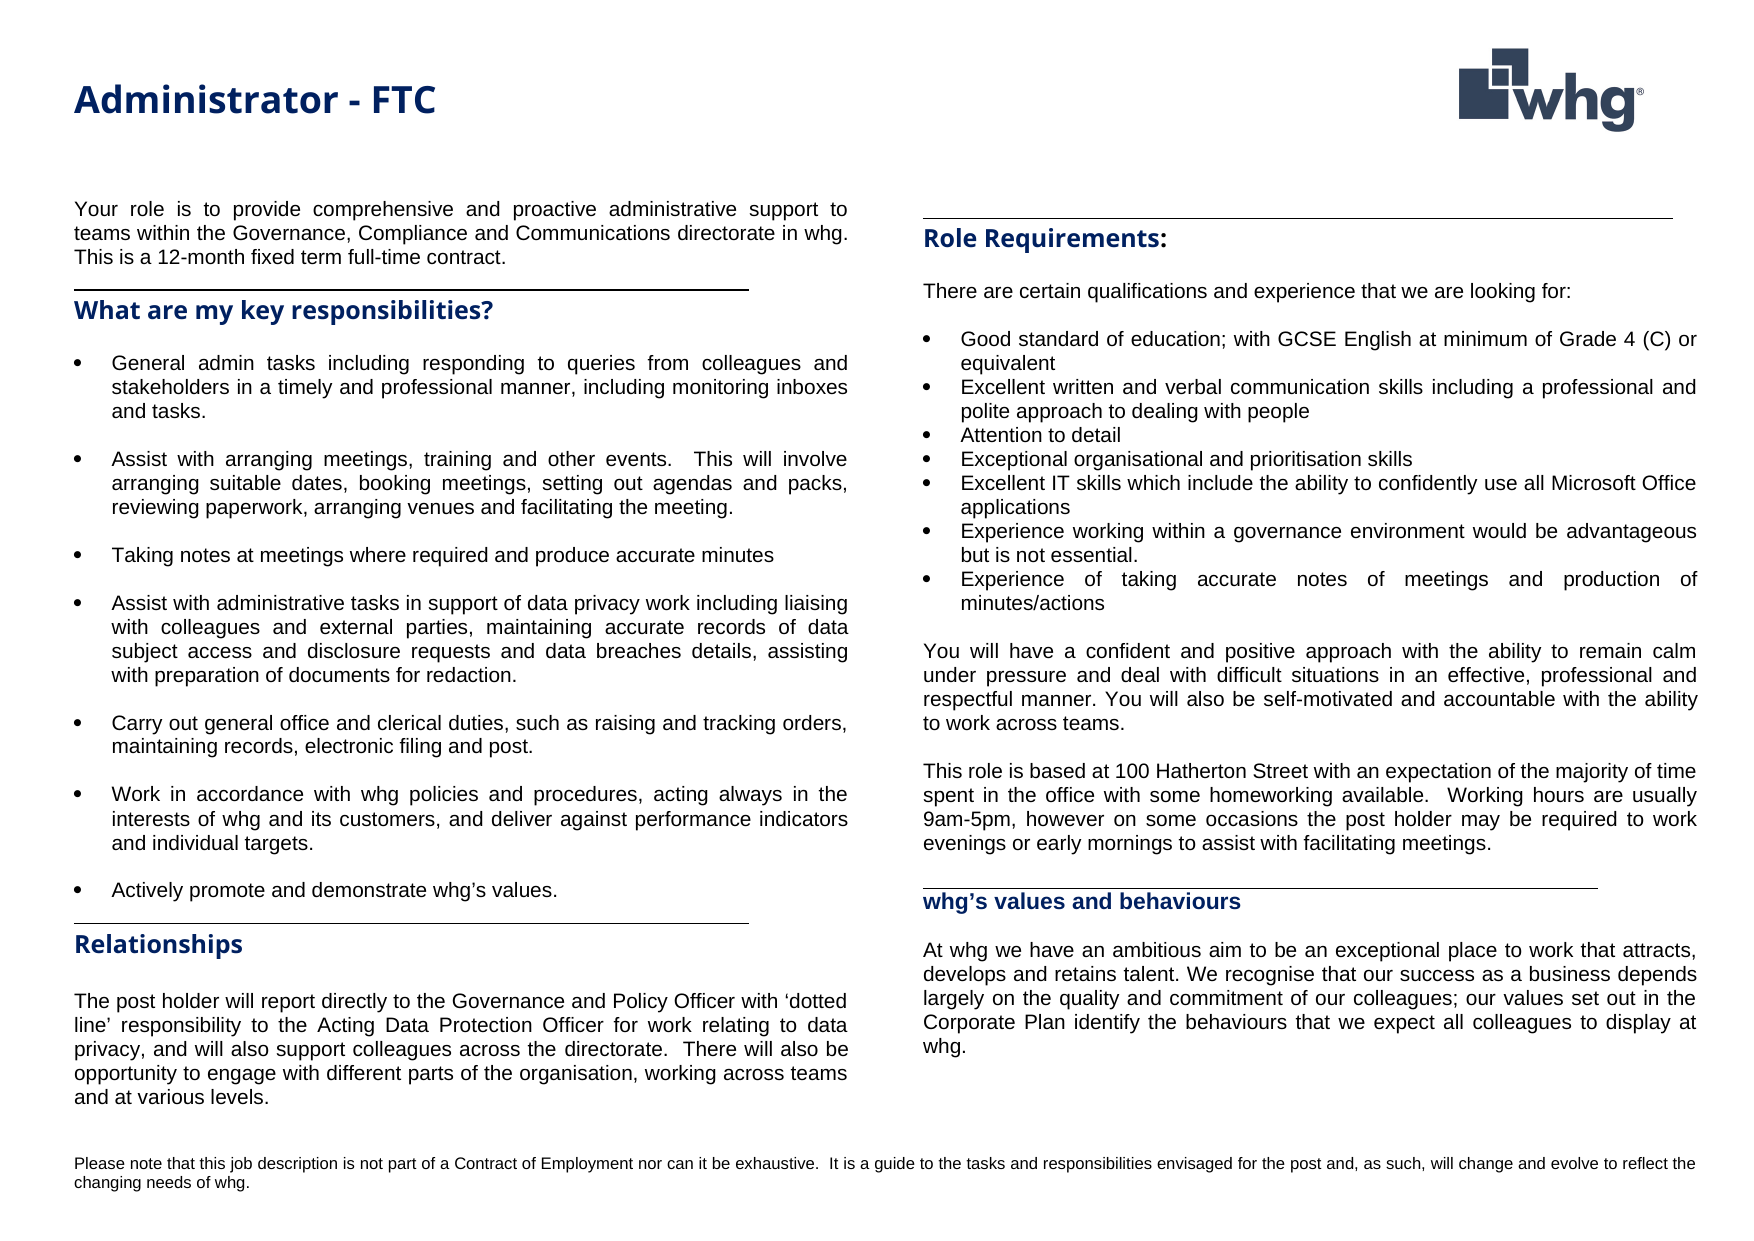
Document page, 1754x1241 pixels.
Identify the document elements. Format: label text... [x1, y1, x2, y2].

list Actively promote and demonstrate whg’s values. [74, 878, 849, 902]
list Experience working within a governance environment would be advantageous but is not essential. [923, 519, 1698, 567]
text Role Requirements: [923, 221, 1698, 255]
text Your role is to provide comprehensive and proactive administrative support to teams within the Governance, Compliance and Communications directorate in whg. This is a 12-month fixed term full-time contract. [74, 197, 849, 268]
text There are certain qualifications and experience that we are looking for: [923, 279, 1698, 303]
list Exceptional organisational and prioritisation skills [923, 447, 1698, 471]
text This role is based at 100 Hatherton Street with an expectation of the majority of time spent in the office with some homeworking available. Working hours are usually 9am-5pm, however on some occasions the post holder may be required to work evenings or early mornings to assist with facilitating meetings. [923, 758, 1698, 854]
text At whg we have an ambitious aim to be an exceptional place to work that attracts, develops and retains talent. We recognise that our success as a business depends largely on the quality and commitment of our colleagues; our values set out in the Corporate Plan identify the behaviours that we expect all colleagues to display at whg. [923, 938, 1698, 1058]
list Good standard of education; with GCSE English at minimum of Grade 4 (C) or equivalent [923, 327, 1698, 374]
text The post holder will report directly to the Governance and Policy Officer with ‘dotted line’ responsibility to the Acting Data Protection Officer for work relating to data privacy, and will also support colleagues across the directorate. There will also be opportunity to engage with different parts of the organisation, working across teams and at various levels. [74, 989, 849, 1108]
text You will have a confident and positive approach with the ability to remain calm under pressure and deal with difficult situations in an effective, professional and respectful manner. You will also be self-motivated and accountable with the ability to work across teams. [923, 639, 1698, 734]
list Excellent IT skills which include the ability to confidently use all Microsoft Office applications [923, 471, 1698, 519]
list Work in accordance with whg policies and procedures, acting always in the interests of whg and its customers, and deliver against performance indicators and individual targets. [74, 782, 849, 854]
text whg’s values and behaviours [923, 891, 1698, 914]
text What are my key responsibilities? [74, 292, 849, 327]
text Relationships [74, 926, 849, 960]
list Assist with administrative tasks in support of data privacy work including liaising with colleagues and external parties, maintaining accurate records of data subject access and disclosure requests and data breaches details, assisting with preparation of documents for redaction. [74, 590, 849, 686]
list General admin tasks including responding to queries from colleagues and stakeholders in a timely and professional manner, including monitoring inboxes and tasks. [74, 351, 849, 422]
list Experience of taking accurate notes of meetings and production of minutes/actions [923, 567, 1698, 615]
list Excellent written and verbal communication skills including a professional and polite approach to dealing with people [923, 374, 1698, 423]
list Attention to detail [923, 423, 1698, 447]
picture [1448, 36, 1649, 143]
list Assist with arranging meetings, training and other events. This will involve arranging suitable dates, booking meetings, setting out agendas and packs, reviewing paperwork, arranging venues and facilitating the meeting. [74, 446, 849, 518]
list Taking notes at meetings where required and produce accurate minutes [74, 542, 849, 566]
list Carry out general office and clerical duties, such as raising and tracking orders, maintaining records, electronic filing and post. [74, 710, 849, 758]
